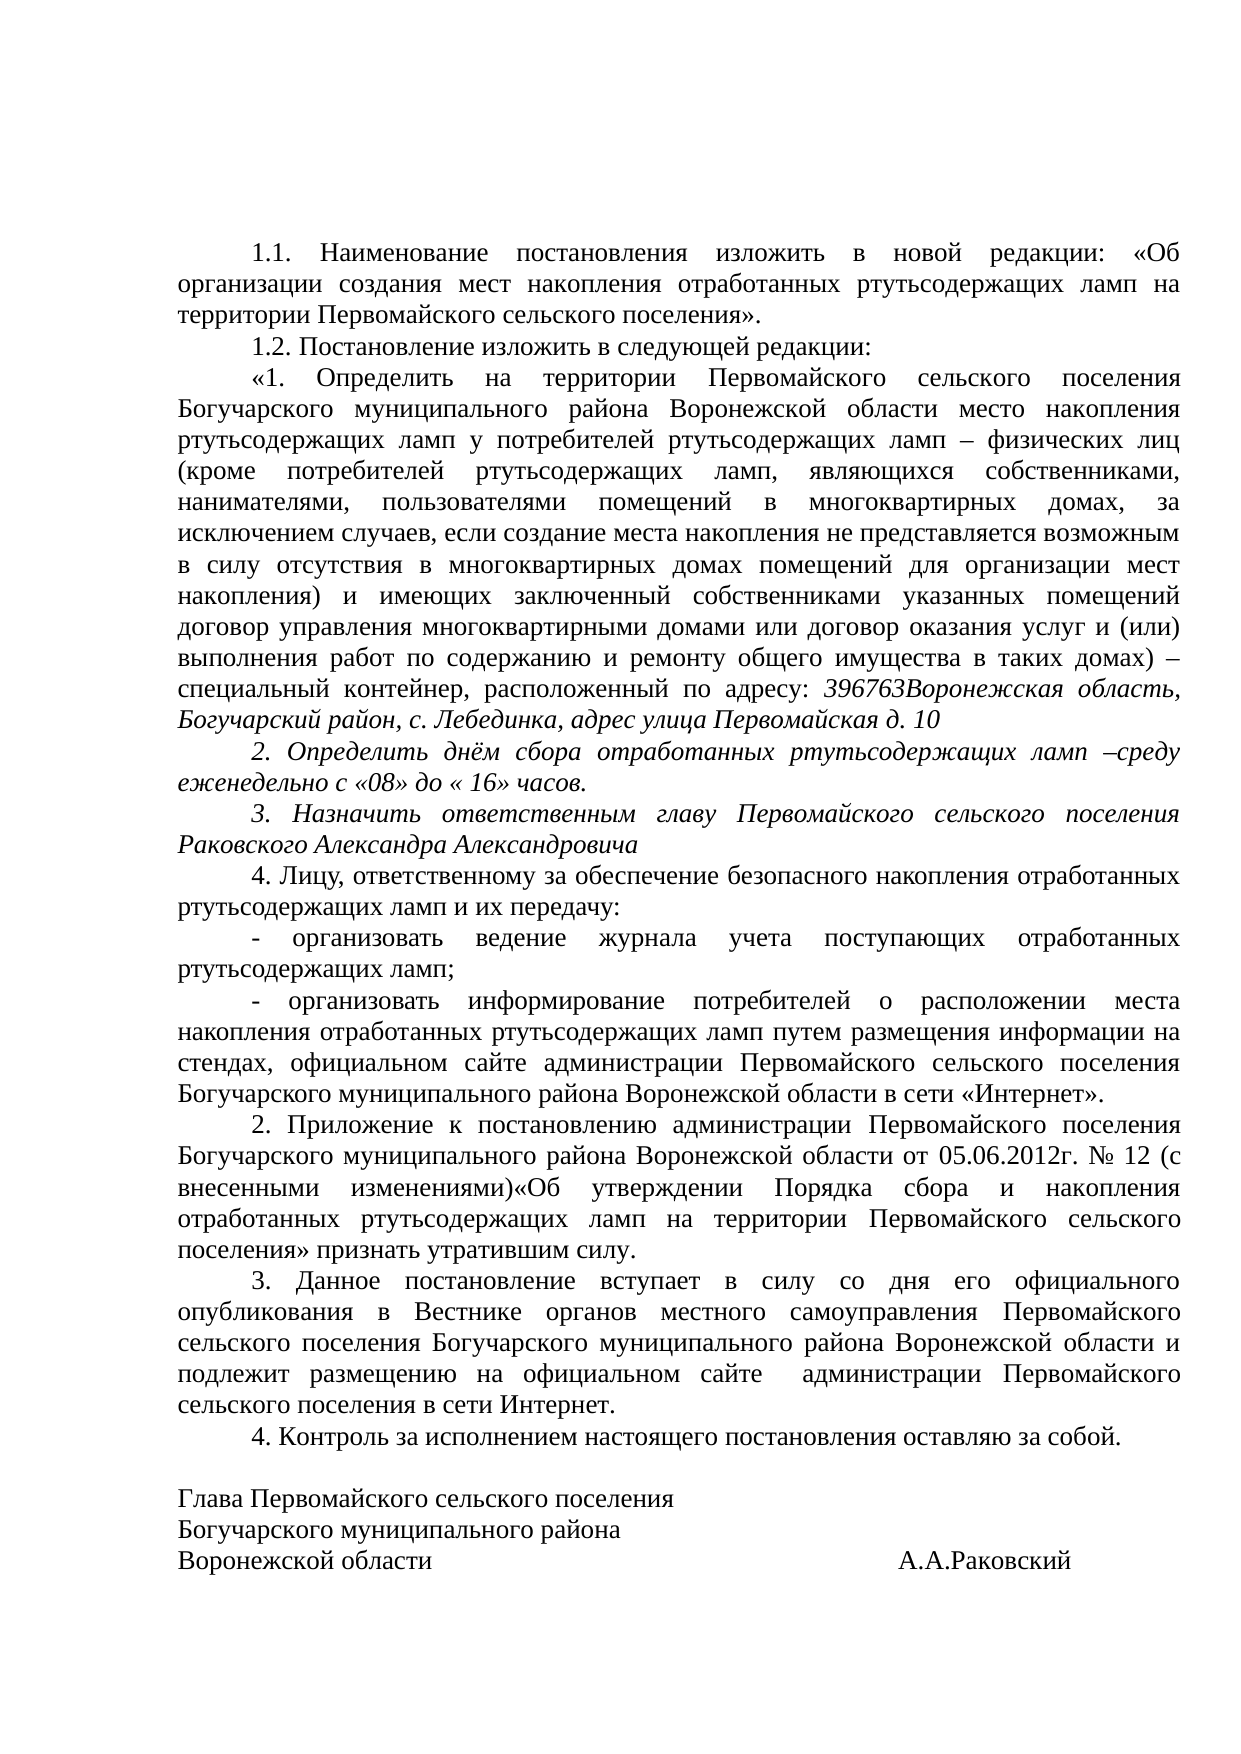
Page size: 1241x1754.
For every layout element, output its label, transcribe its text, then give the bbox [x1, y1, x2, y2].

text Воронежской области А.А.Раковский [177, 1544, 1181, 1576]
text 3. Данное постановление вступает в силу со дня его официального опубликования в Вестнике органов местного самоуправления Первомайского сельского поселения Богучарского муниципального района Воронежской области и подлежит размещению на официальном сайте администрации Первомайского сельского поселения в сети Интернет. [177, 1264, 1181, 1420]
text 4. Контроль за исполнением настоящего постановления оставляю за собой. [177, 1420, 1181, 1451]
text Богучарского муниципального района [177, 1513, 1181, 1544]
text 4. Лицу, ответственному за обеспечение безопасного накопления отработанных ртутьсодержащих ламп и их передачу: [177, 859, 1181, 921]
text 2. Приложение к постановлению администрации Первомайского поселения Богучарского муниципального района Воронежской области от 05.06.2012г. № 12 (с внесенными изменениями)«Об утверждении Порядка сбора и накопления отработанных ртутьсодержащих ламп на территории Первомайского сельского поселения» признать утратившим силу. [177, 1108, 1181, 1264]
text 2. Определить днём сбора отработанных ртутьсодержащих ламп –среду еженедельно с «08» до « 16» часов. [177, 734, 1181, 797]
text 1.1. Наименование постановления изложить в новой редакции: «Об организации создания мест накопления отработанных ртутьсодержащих ламп на территории Первомайского сельского поселения». [177, 236, 1181, 330]
text 3. Назначить ответственным главу Первомайского сельского поселения Раковского Александра Александровича [177, 797, 1181, 859]
text - организовать информирование потребителей о расположении места накопления отработанных ртутьсодержащих ламп путем размещения информации на стендах, официальном сайте администрации Первомайского сельского поселения Богучарского муниципального района Воронежской области в сети «Интернет». [177, 984, 1181, 1108]
text - организовать ведение журнала учета поступающих отработанных ртутьсодержащих ламп; [177, 921, 1181, 984]
text «1. Определить на территории Первомайского сельского поселения Богучарского муниципального района Воронежской области место накопления ртутьсодержащих ламп у потребителей ртутьсодержащих ламп – физических лиц (кроме потребителей ртутьсодержащих ламп, являющихся собственниками, нанимателями, пользователями помещений в многоквартирных домах, за исключением случаев, если создание места накопления не представляется возможным в силу отсутствия в многоквартирных домах помещений для организации мест накопления) и имеющих заключенный собственниками указанных помещений договор управления многоквартирными домами или договор оказания услуг и (или) выполнения работ по содержанию и ремонту общего имущества в таких домах) – специальный контейнер, расположенный по адресу: 396763Воронежская область, Богучарский район, с. Лебединка, адрес улица Первомайская д. 10 [177, 361, 1181, 734]
text 1.2. Постановление изложить в следующей редакции: [177, 330, 1181, 361]
text Глава Первомайского сельского поселения [177, 1482, 1181, 1513]
